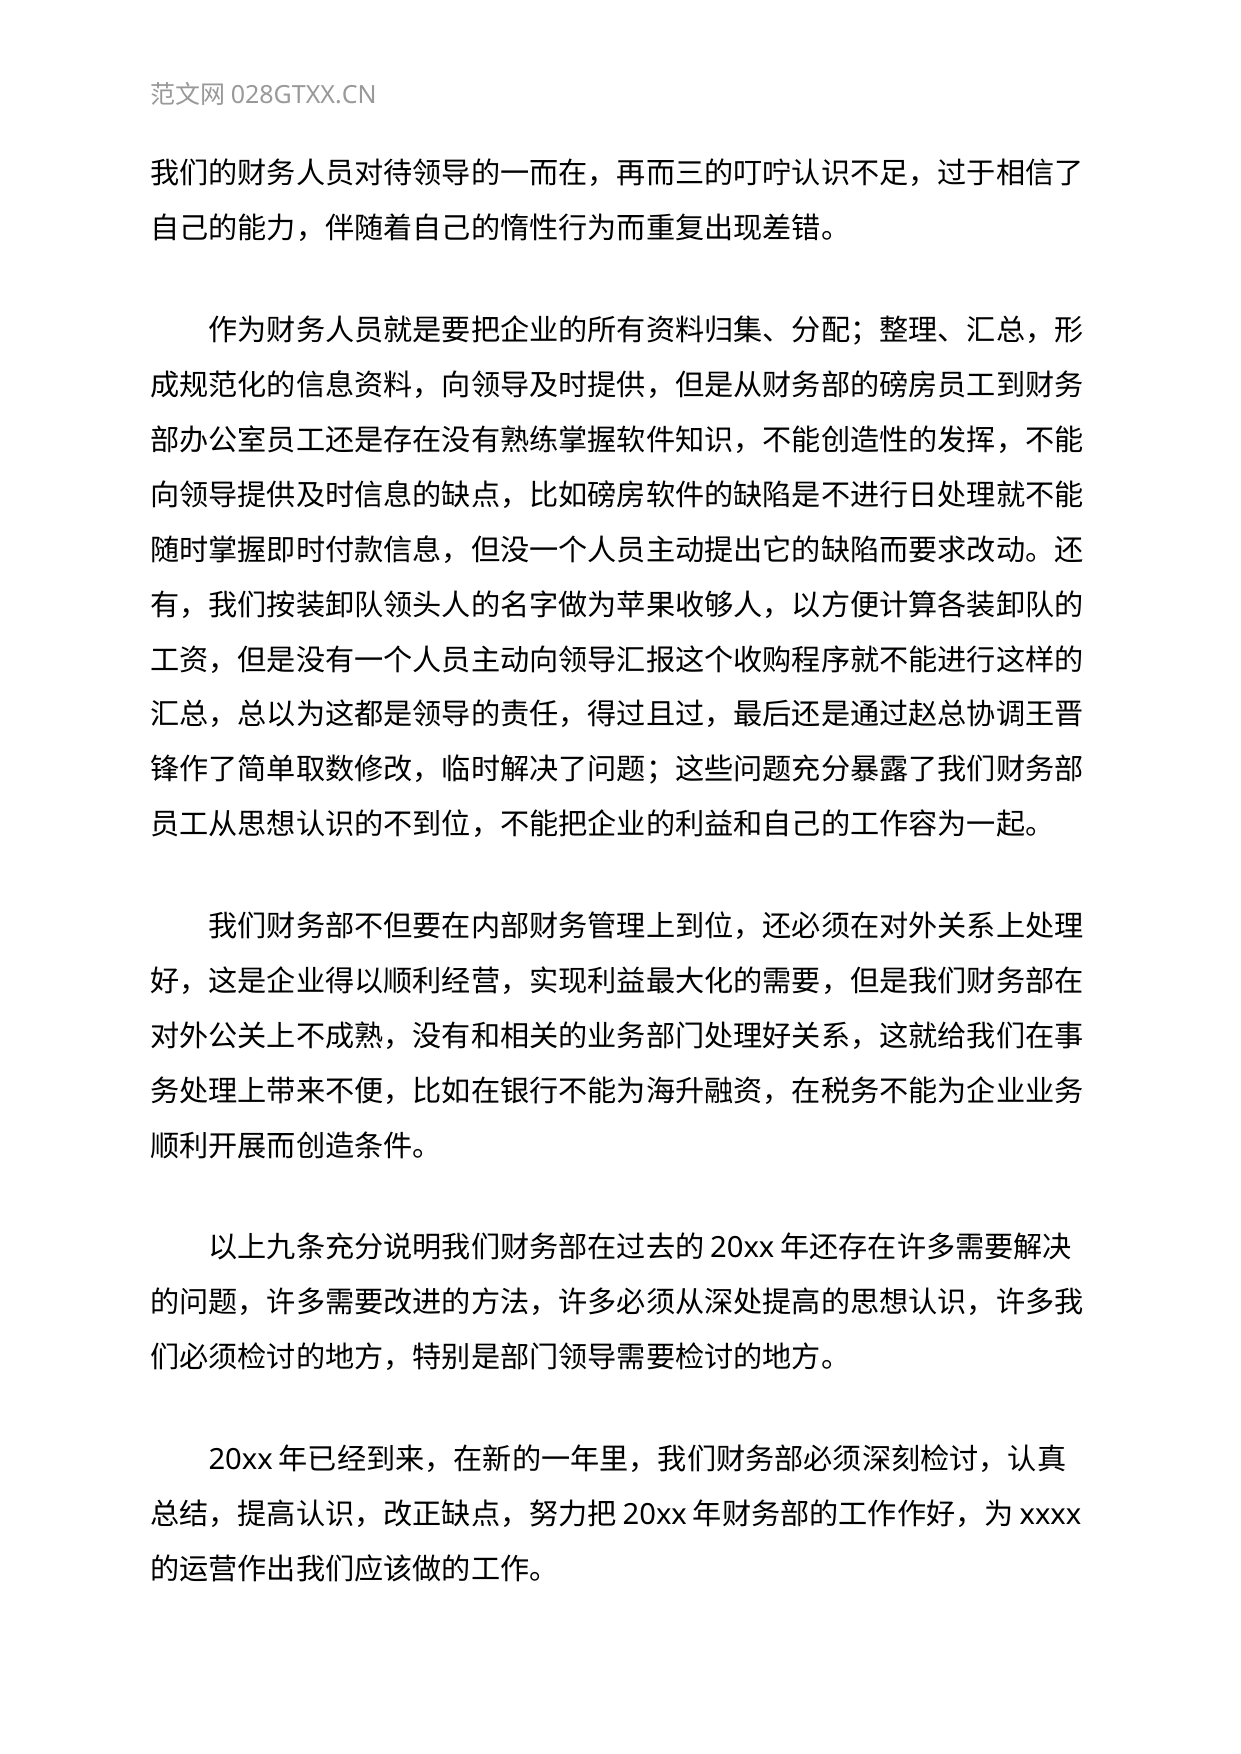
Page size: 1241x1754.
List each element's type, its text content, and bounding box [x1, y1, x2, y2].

text 我们财务部不但要在内部财务管理上到位，还必须在对外关系上处理好，这是企业得以顺利经营，实现利益最大化的需要，但是我们财务部在对外公关上不成熟，没有和相关的业务部门处理好关系，这就给我们在事务处理上带来不便，比如在银行不能为海升融资，在税务不能为企业业务顺利开展而创造条件。 [150, 902, 1090, 1164]
text 20xx年已经到来，在新的一年里，我们财务部必须深刻检讨，认真总结，提高认识，改正缺点，努力把20xx年财务部的工作作好，为xxxx的运营作出我们应该做的工作。 [150, 1436, 1090, 1588]
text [150, 150, 1090, 247]
text 作为财务人员就是要把企业的所有资料归集、分配；整理、汇总，形成规范化的信息资料，向领导及时提供，但是从财务部的磅房员工到财务部办公室员工还是存在没有熟练掌握软件知识，不能创造性的发挥，不能向领导提供及时信息的缺点，比如磅房软件的缺陷是不进行日处理就不能随时掌握即时付款信息，但没一个人员主动提出它的缺陷而要求改动。还有，我们按装卸队领头人的名字做为苹果收够人，以方便计算各装卸队的工资，但是没有一个人员主动向领导汇报这个收购程序就不能进行这样的汇总，总以为这都是领导的责任，得过且过，最后还是通过赵总协调王晋锋作了简单取数修改，临时解决了问题；这些问题充分暴露了我们财务部员工从思想认识的不到位，不能把企业的利益和自己的工作容为一起。 [150, 307, 1090, 843]
text 以上九条充分说明我们财务部在过去的20xx年还存在许多需要解决的问题，许多需要改进的方法，许多必须从深处提高的思想认识，许多我们必须检讨的地方，特别是部门领导需要检讨的地方。 [150, 1224, 1090, 1376]
